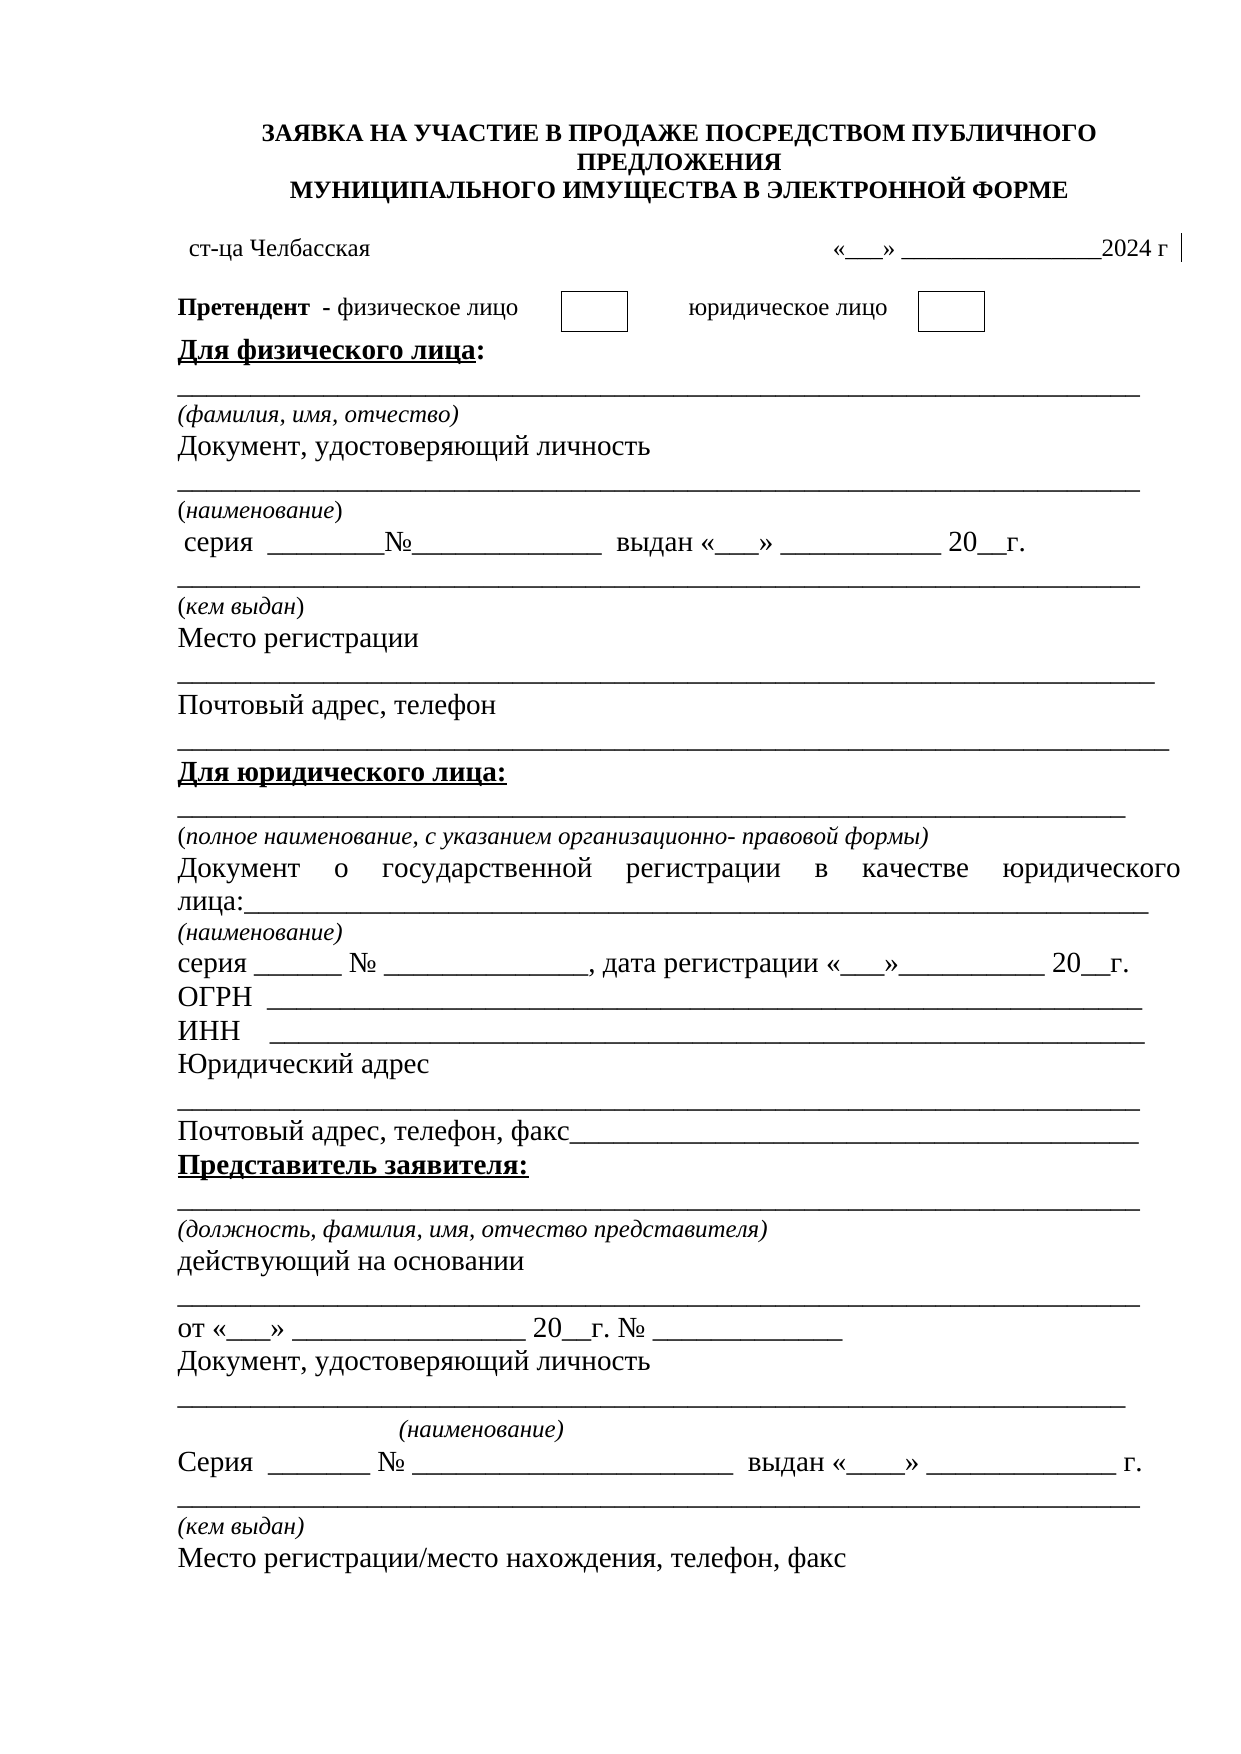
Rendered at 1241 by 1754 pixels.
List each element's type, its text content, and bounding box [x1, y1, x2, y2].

text Документ, удостоверяющий личность __________________________________________________________________ (наименование) [177, 428, 1181, 524]
text Серия _______ № ______________________ выдан «____» _____________ г. [177, 1444, 1181, 1477]
text __________________________________________________________________ (кем выдан) [177, 557, 1181, 620]
table_header [919, 292, 984, 331]
text __________________________________________________________________ (должность, фамилия, имя, отчество представителя) [177, 1180, 1181, 1243]
text Для физического лица: [177, 332, 1181, 366]
subtitle ЗАЯВКА НА УЧАСТИЕ В ПРОДАЖЕ ПОСРЕДСТВОМ ПУБЛИЧНОГО ПРЕДЛОЖЕНИЯ [177, 118, 1181, 176]
text Документ, удостоверяющий личность _________________________________________________________________ (наименование) [177, 1343, 1181, 1444]
table_header Претендент - физическое лицо [177, 291, 561, 331]
table_header ст-ца Челбасская «___» ________________2024 г [177, 233, 1181, 262]
table_header [562, 292, 627, 331]
text серия ______ № ______________, дата регистрации «___»__________ 20__г. [177, 946, 1181, 979]
text Для юридического лица: [177, 754, 1181, 787]
text Почтовый адрес, телефон ____________________________________________________________________ [177, 687, 1181, 754]
text __________________________________________________________________ (фамилия, имя, отчество) [177, 366, 1181, 428]
text _________________________________________________________________ (полное наименование, с указанием организационно- правовой формы) [177, 787, 1181, 850]
text Место регистрации ___________________________________________________________________ [177, 620, 1181, 687]
text __________________________________________________________________ (кем выдан) [177, 1477, 1181, 1540]
text Юридический адрес __________________________________________________________________ [177, 1046, 1181, 1113]
text серия ________№_____________ выдан «___» ___________ 20__г. [177, 524, 1181, 557]
text Представитель заявителя: [177, 1147, 1181, 1180]
text Почтовый адрес, телефон, факс_______________________________________ [177, 1113, 1181, 1147]
text ОГРН ____________________________________________________________ [177, 979, 1181, 1013]
text ИНН ____________________________________________________________ [177, 1013, 1181, 1046]
text действующий на основании __________________________________________________________________ от «___» ________________ 20__г. № _____________ [177, 1243, 1181, 1343]
text Документ о государственной регистрации в качестве юридического лица:______________________________________________________________ (наименование) [177, 850, 1181, 946]
text Место регистрации/место нахождения, телефон, факс [177, 1540, 1181, 1573]
table_header юридическое лицо [628, 291, 918, 331]
subtitle МУНИЦИПАЛЬНОГО ИМУЩЕСТВА В ЭЛЕКТРОННОЙ ФОРМЕ [177, 176, 1181, 204]
